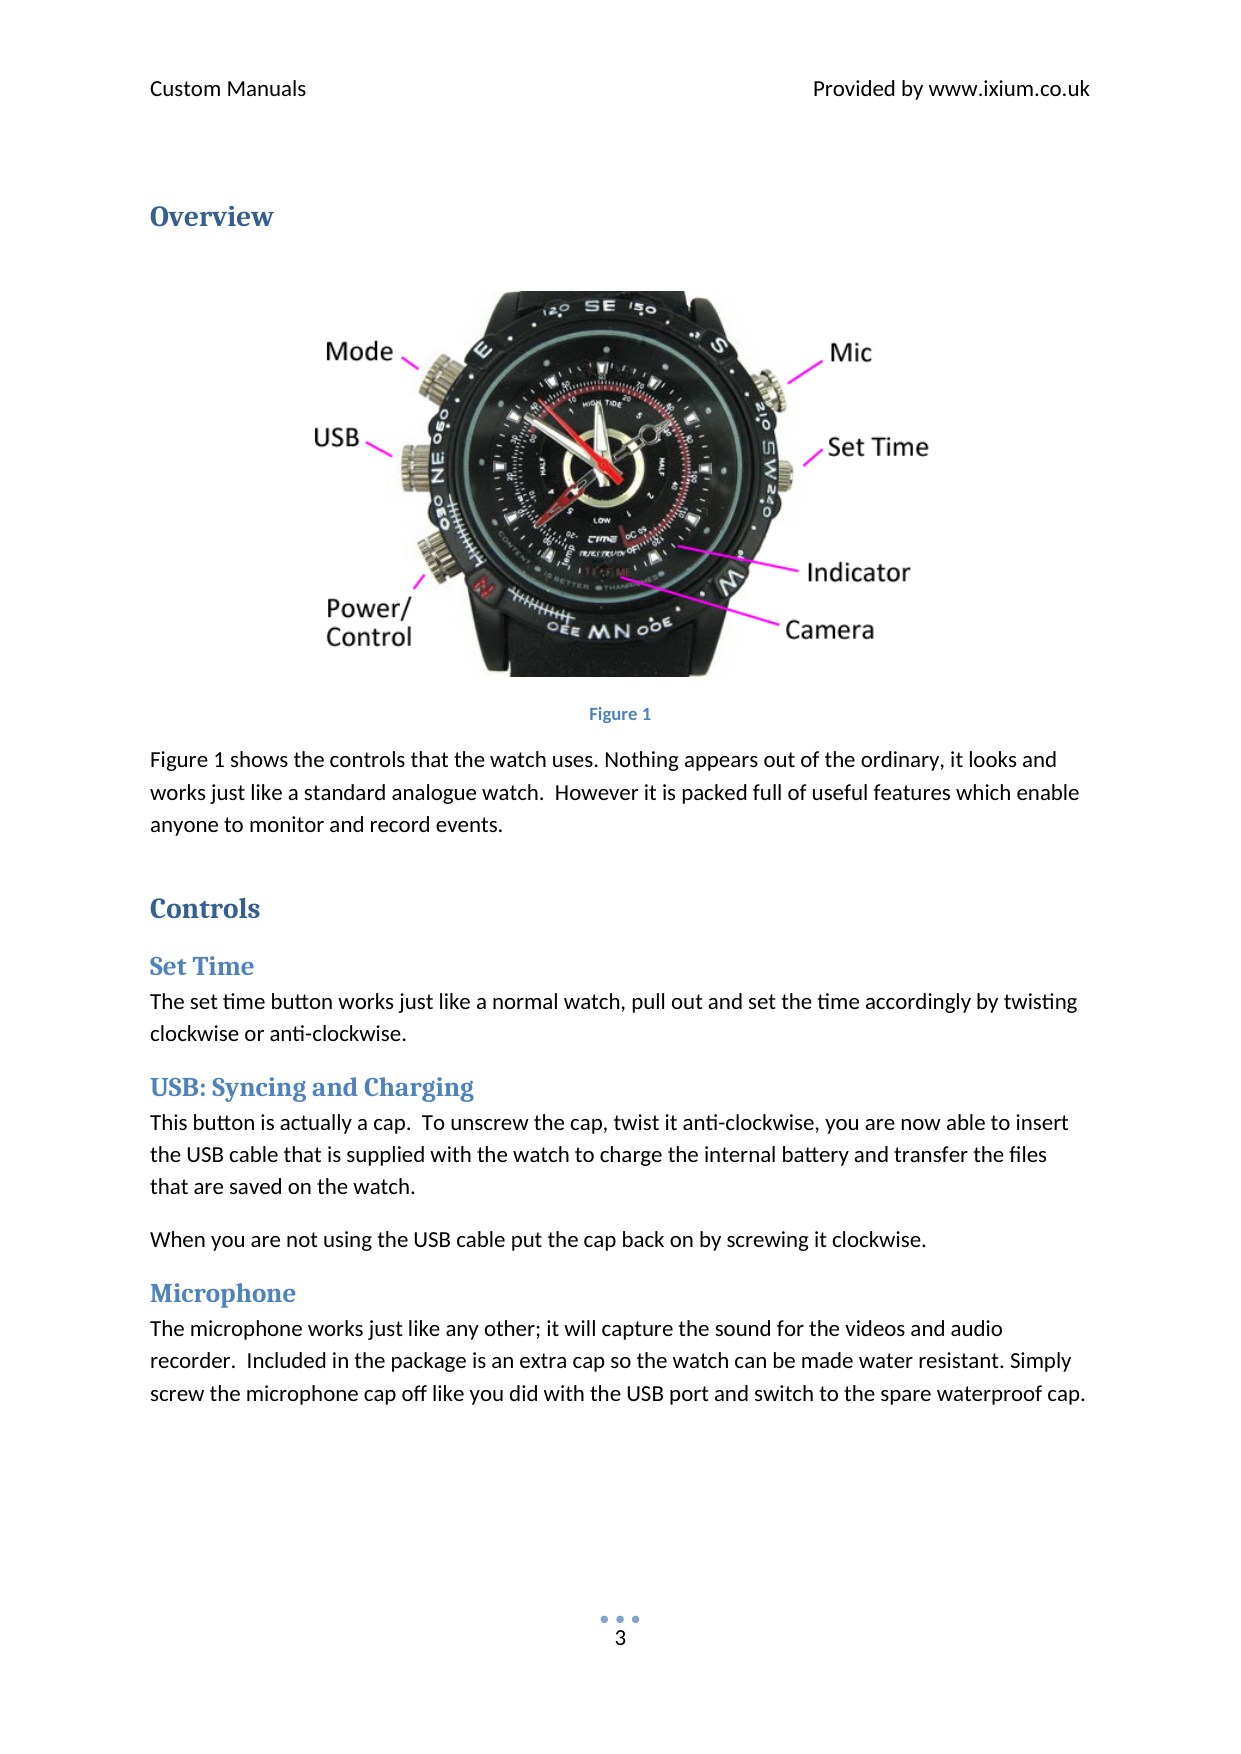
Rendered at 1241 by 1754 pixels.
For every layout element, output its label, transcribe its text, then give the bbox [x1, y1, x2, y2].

subtitle Set Time [150, 951, 1090, 983]
subtitle USB: Syncing and Charging [150, 1072, 1090, 1103]
text This button is actually a cap. To unscrew the cap, twist it anti-clockwise, you are now able to insert the USB cable that is supplied with the watch to charge the internal battery and transfer the files that are saved on the watch. [150, 1108, 1090, 1201]
text Figure 1 shows the controls that the watch uses. Nothing appears out of the ordinary, it looks and works just like a standard analogue watch. However it is packed full of useful features which enable anyone to monitor and record events. [150, 746, 1090, 838]
text The microphone works just like any other; it will capture the sound for the videos and audio recorder. Included in the package is an extra cap so the watch can be made water resistant. Simply screw the microphone cap off like you did with the USB port and switch to the spare waterproof cap. [150, 1314, 1090, 1407]
subtitle Controls [150, 892, 1090, 926]
text When you are not using the USB cable put the cap back on by screwing it clockwise. [150, 1226, 1090, 1253]
subtitle Microphone [150, 1278, 1090, 1310]
picture [296, 291, 944, 677]
text Figure 1 [150, 702, 1090, 725]
text The set time button works just like a normal watch, pull out and set the time accordingly by twisting clockwise or anti-clockwise. [150, 987, 1090, 1047]
subtitle Overview [150, 200, 1090, 233]
